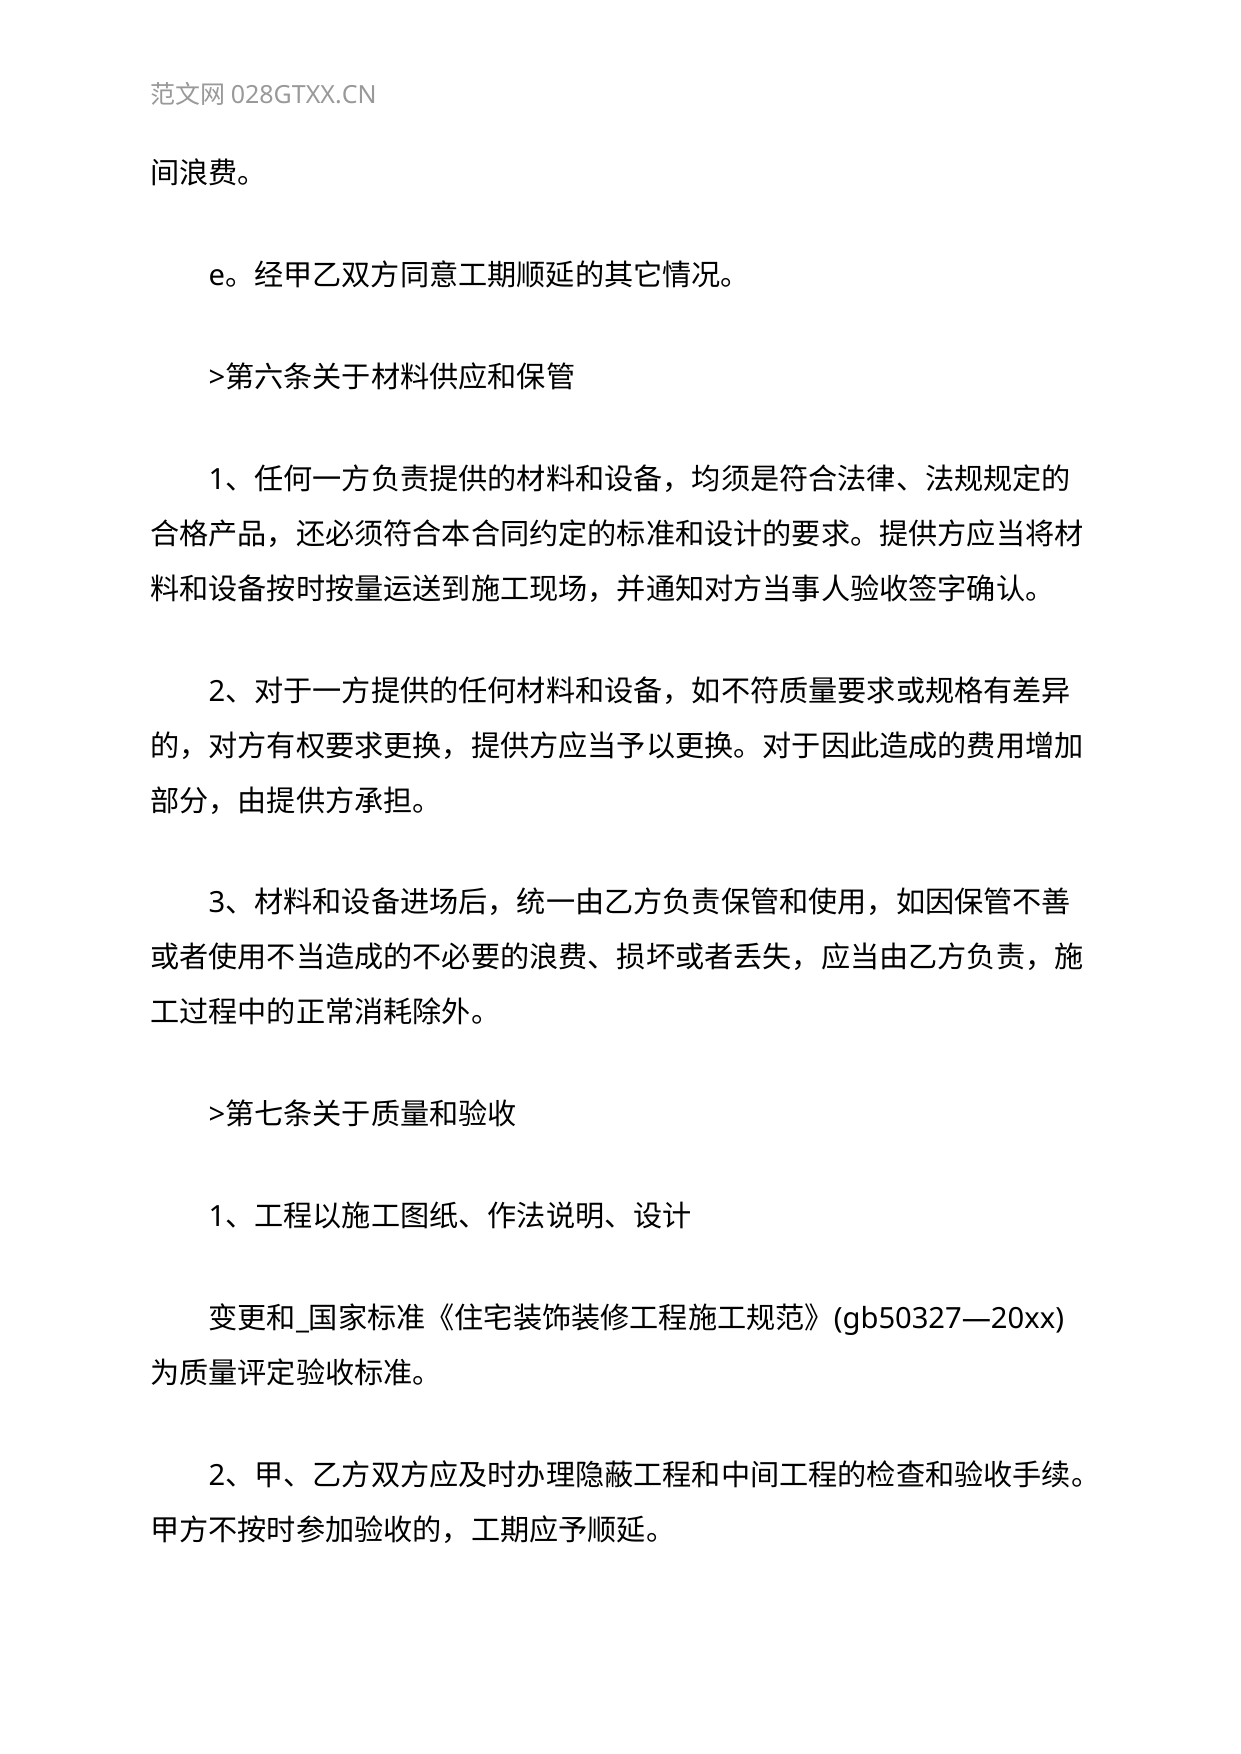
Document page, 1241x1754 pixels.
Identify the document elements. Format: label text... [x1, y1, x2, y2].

text >第六条关于材料供应和保管 [150, 354, 1090, 396]
text 1、工程以施工图纸、作法说明、设计 [150, 1193, 1090, 1235]
text >第七条关于质量和验收 [150, 1091, 1090, 1133]
text 3、材料和设备进场后，统一由乙方负责保管和使用，如因保管不善或者使用不当造成的不必要的浪费、损坏或者丢失，应当由乙方负责，施工过程中的正常消耗除外。 [150, 879, 1090, 1031]
text 1、任何一方负责提供的材料和设备，均须是符合法律、法规规定的合格产品，还必须符合本合同约定的标准和设计的要求。提供方应当将材料和设备按时按量运送到施工现场，并通知对方当事人验收签字确认。 [150, 456, 1090, 608]
text 变更和_国家标准《住宅装饰装修工程施工规范》(gb50327—20xx)为质量评定验收标准。 [150, 1295, 1090, 1392]
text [150, 150, 1090, 192]
text 2、甲、乙方双方应及时办理隐蔽工程和中间工程的检查和验收手续。甲方不按时参加验收的，工期应予顺延。 [150, 1451, 1090, 1549]
text 2、对于一方提供的任何材料和设备，如不符质量要求或规格有差异的，对方有权要求更换，提供方应当予以更换。对于因此造成的费用增加部分，由提供方承担。 [150, 667, 1090, 819]
text e。经甲乙双方同意工期顺延的其它情况。 [150, 252, 1090, 294]
